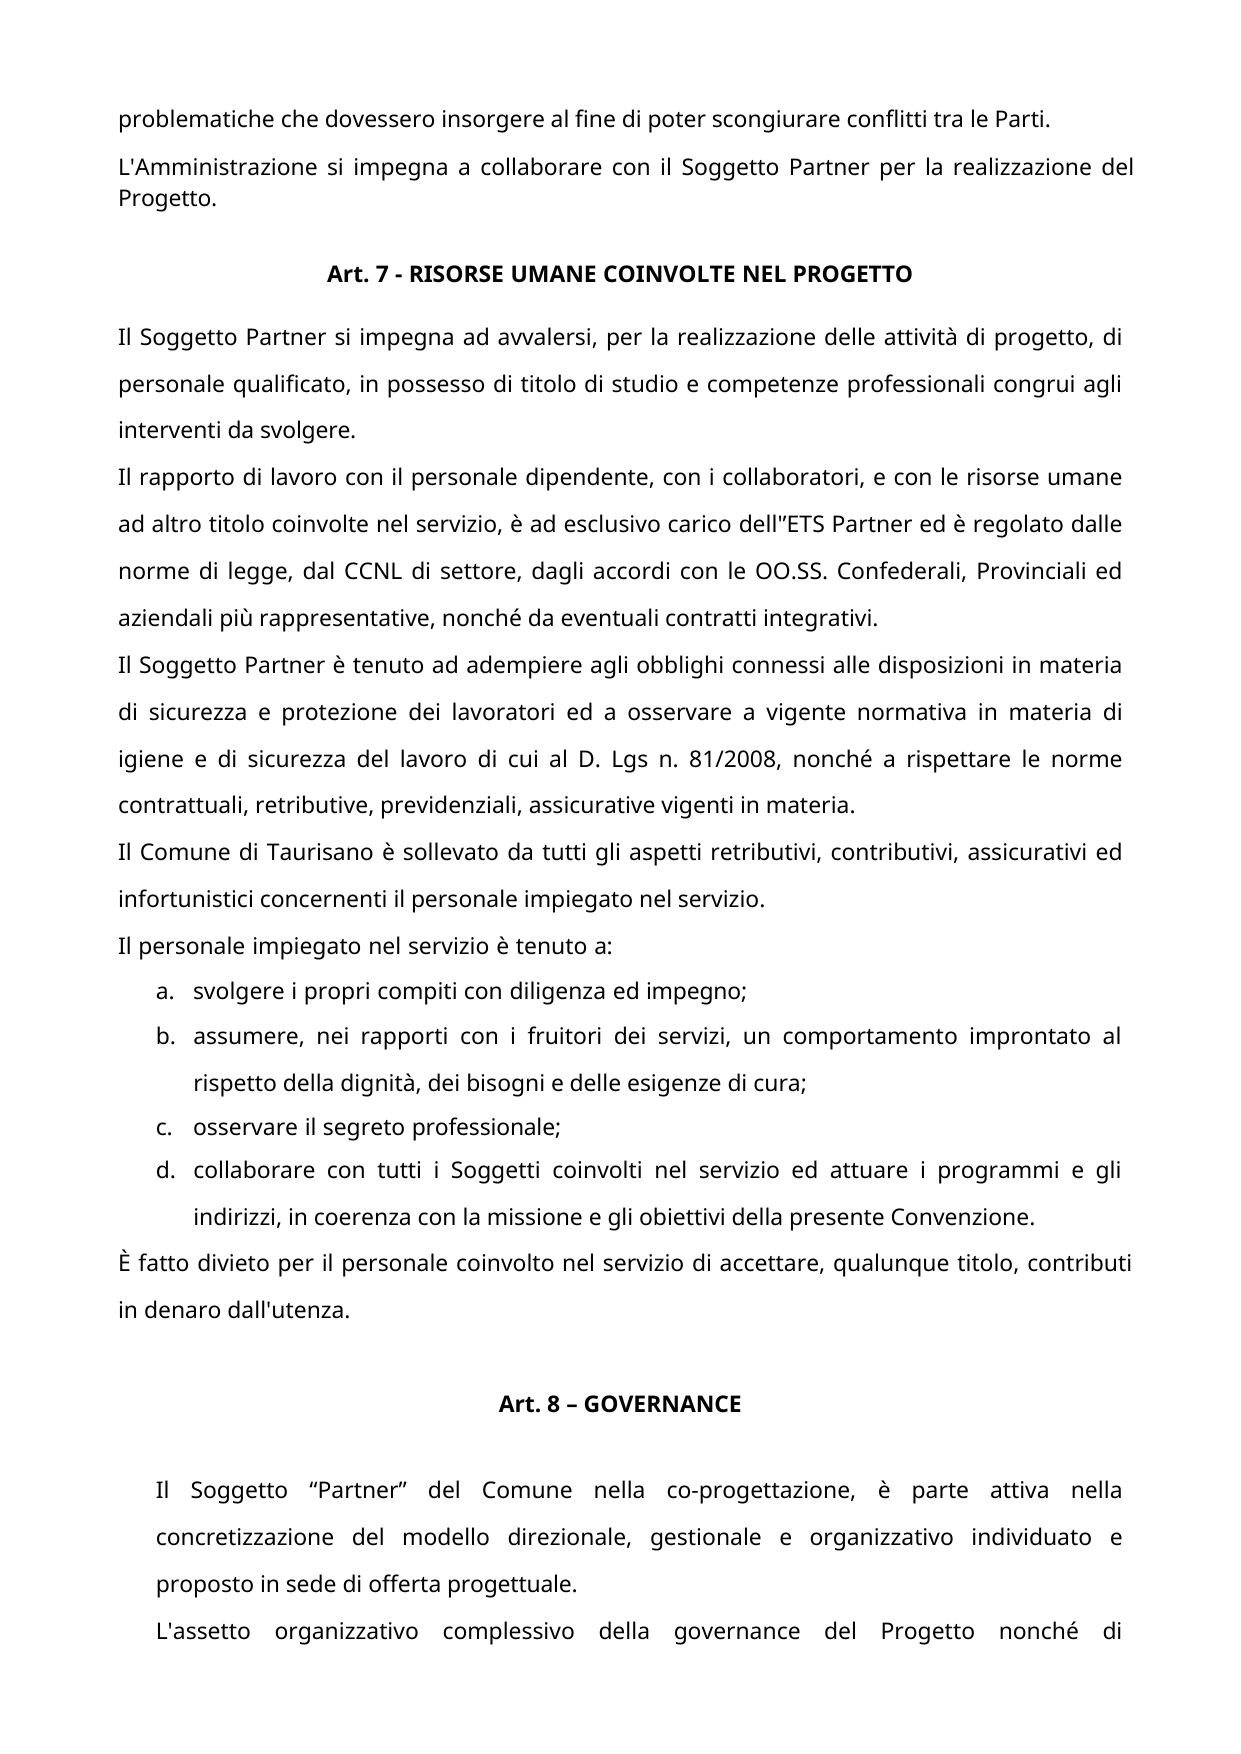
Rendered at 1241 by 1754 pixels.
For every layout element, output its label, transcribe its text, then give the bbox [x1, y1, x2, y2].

text Il Soggetto “Partner” del Comune nella co-progettazione, è parte attiva nella concretizzazione del modello direzionale, gestionale e organizzativo individuato e proposto in sede di offerta progettuale. [156, 1474, 1122, 1599]
text Art. 8 – GOVERNANCE [106, 1388, 1134, 1419]
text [118, 103, 1123, 135]
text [156, 1615, 1123, 1646]
text Il rapporto di lavoro con il personale dipendente, con i collaboratori, e con le risorse umane ad altro titolo coinvolte nel servizio, è ad esclusivo carico dell'’ETS Partner ed è regolato dalle norme di legge, dal CCNL di settore, dagli accordi con le OO.SS. Confederali, Provinciali ed aziendali più rappresentative, nonché da eventuali contratti integrativi. [118, 461, 1123, 633]
list assumere, nei rapporti con i fruitori dei servizi, un comportamento improntato al rispetto della dignità, dei bisogni e delle esigenze di cura; [156, 1020, 1122, 1098]
text È fatto divieto per il personale coinvolto nel servizio di accettare, qualunque titolo, contributi in denaro dall'utenza. [118, 1247, 1134, 1325]
text L'Amministrazione si impegna a collaborare con il Soggetto Partner per la realizzazione del Progetto. [118, 150, 1134, 213]
text Il Comune di Taurisano è sollevato da tutti gli aspetti retributivi, contributivi, assicurativi ed infortunistici concernenti il personale impiegato nel servizio. [118, 836, 1122, 914]
text Il personale impiegato nel servizio è tenuto a: [118, 930, 1134, 961]
subtitle Art. 7 - RISORSE UMANE COINVOLTE NEL PROGETTO [106, 258, 1134, 289]
list collaborare con tutti i Soggetti coinvolti nel servizio ed attuare i programmi e gli indirizzi, in coerenza con la missione e gli obiettivi della presente Convenzione. [156, 1153, 1122, 1232]
list svolgere i propri compiti con diligenza ed impegno; [156, 975, 1134, 1006]
text Il Soggetto Partner è tenuto ad adempiere agli obblighi connessi alle disposizioni in materia di sicurezza e protezione dei lavoratori ed a osservare a vigente normativa in materia di igiene e di sicurezza del lavoro di cui al D. Lgs n. 81/2008, nonché a rispettare le norme contrattuali, retributive, previdenziali, assicurative vigenti in materia. [118, 649, 1123, 821]
list osservare il segreto professionale; [156, 1114, 1134, 1140]
text Il Soggetto Partner si impegna ad avvalersi, per la realizzazione delle attività di progetto, di personale qualificato, in possesso di titolo di studio e competenze professionali congrui agli interventi da svolgere. [118, 321, 1123, 446]
